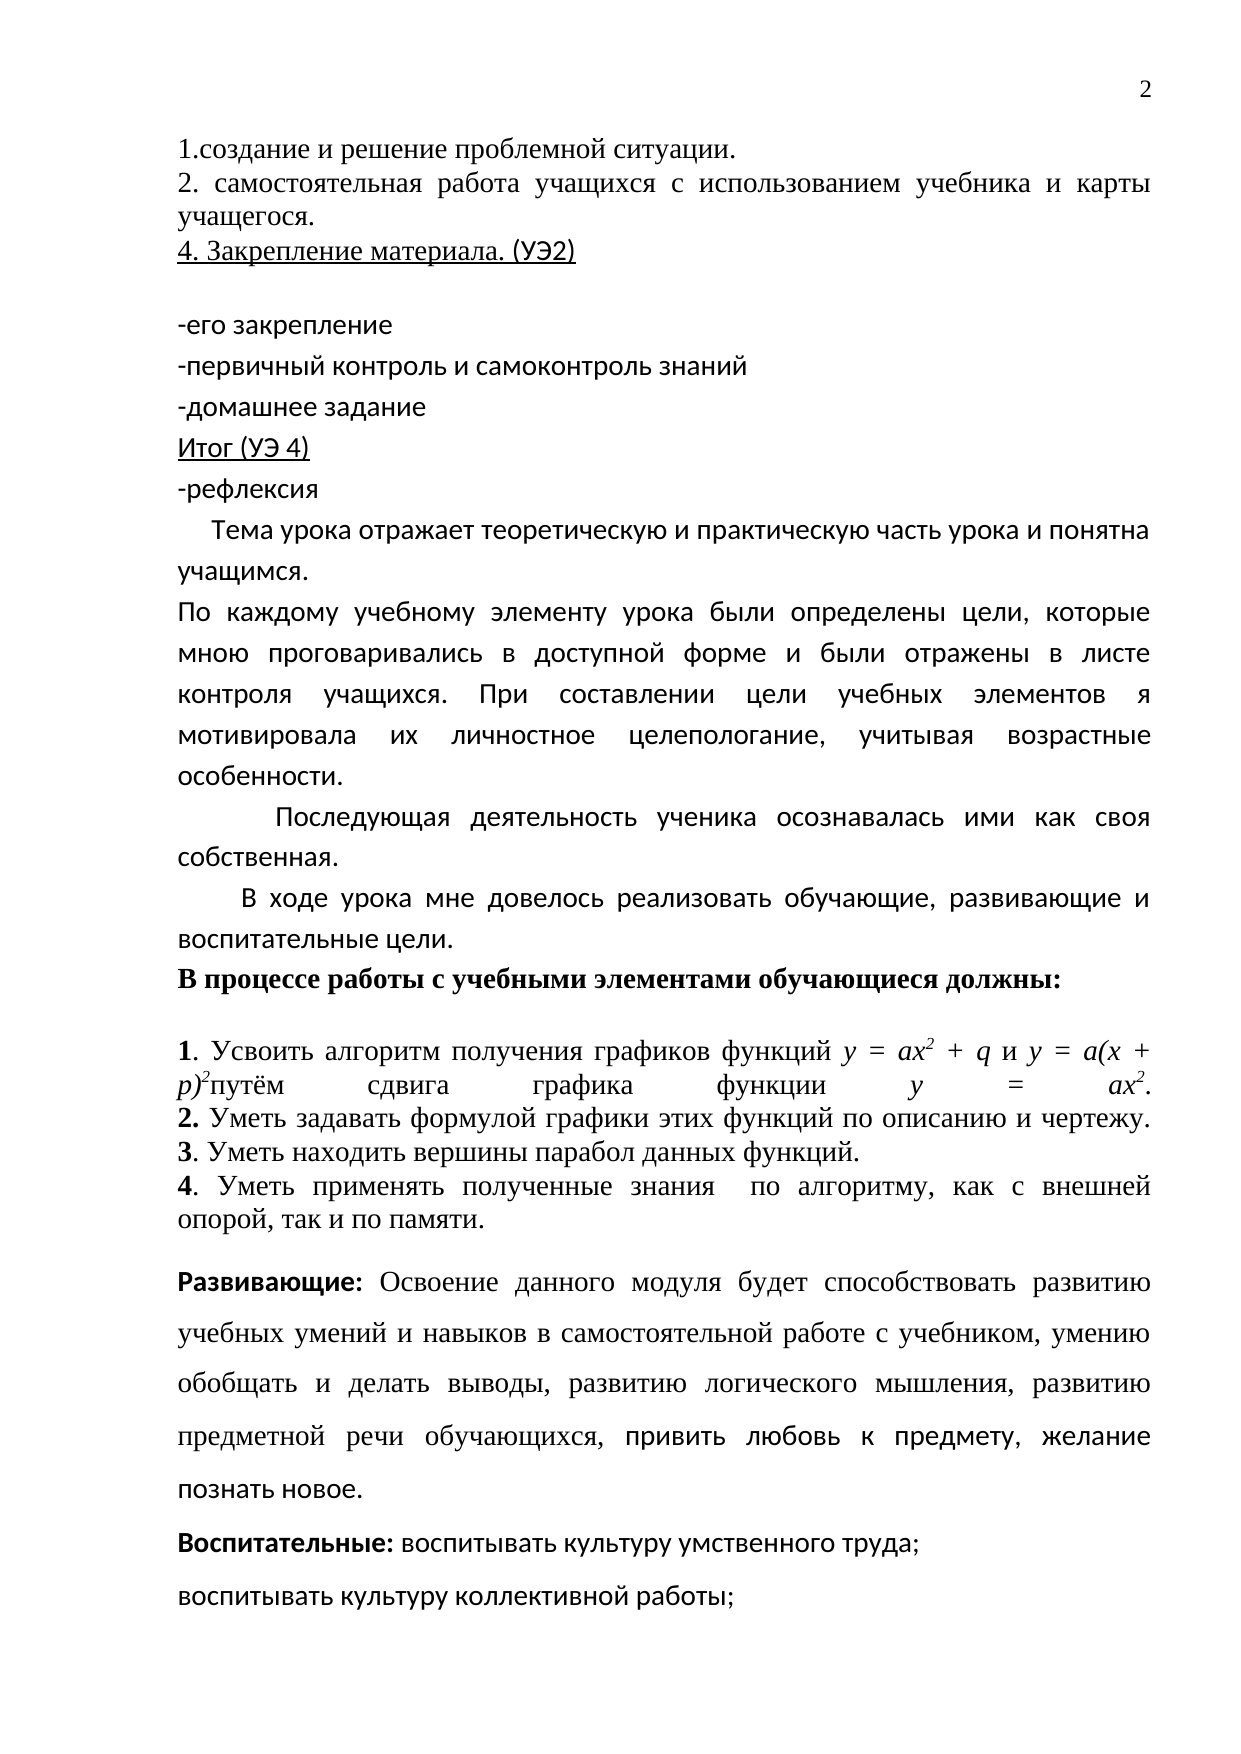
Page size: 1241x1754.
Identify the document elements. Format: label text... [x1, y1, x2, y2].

text -первичный контроль и самоконтроль знаний [177, 347, 1152, 383]
text 4. Уметь применять полученные знания по алгоритму, как с внешней опорой, так и по памяти. [177, 1168, 1152, 1235]
text В процессе работы с учебными элементами обучающиеся должны: [177, 961, 1152, 995]
text -домашнее задание [177, 388, 1152, 424]
text Развивающие: Освоение данного модуля будет способствовать развитию учебных умений и навыков в самостоятельной работе с учебником, умению обобщать и делать выводы, развитию логического мышления, развитию предметной речи обучающихся, привить любовь к предмету, желание познать новое. [177, 1263, 1152, 1506]
text В ходе урока мне довелось реализовать обучающие, развивающие и воспитательные цели. [177, 879, 1152, 956]
text Последующая деятельность ученика осознавалась ими как своя собственная. [177, 798, 1152, 874]
text Итог (УЭ 4) [177, 429, 1152, 465]
text -рефлексия [177, 470, 1152, 506]
text воспитывать культуру коллективной работы; [177, 1577, 1152, 1613]
text -его закрепление [177, 306, 1152, 342]
text 2. самостоятельная работа учащихся с использованием учебника и карты учащегося. [177, 165, 1152, 232]
text Тема урока отражает теоретическую и практическую часть урока и понятна учащимся. [177, 511, 1152, 588]
text По каждому учебному элементу урока были определены цели, которые мною проговаривались в доступной форме и были отражены в листе контроля учащихся. При составлении цели учебных элементов я мотивировала их личностное целепологание, учитывая возрастные особенности. [177, 593, 1152, 792]
text 1. Усвоить алгоритм получения графиков функций у = ах2 + q и у = а(х + р)2путём сдвига графика функции у = ах2. 2. Уметь задавать формулой графики этих функций по описанию и чертежу. 3. Уметь находить вершины парабол данных функций. [177, 1033, 1152, 1168]
text 1.создание и решение проблемной ситуации. [177, 131, 1152, 165]
text Воспитательные: воспитывать культуру умственного труда; [177, 1524, 1152, 1559]
text 4. Закрепление материала. (УЭ2) [177, 232, 1152, 267]
